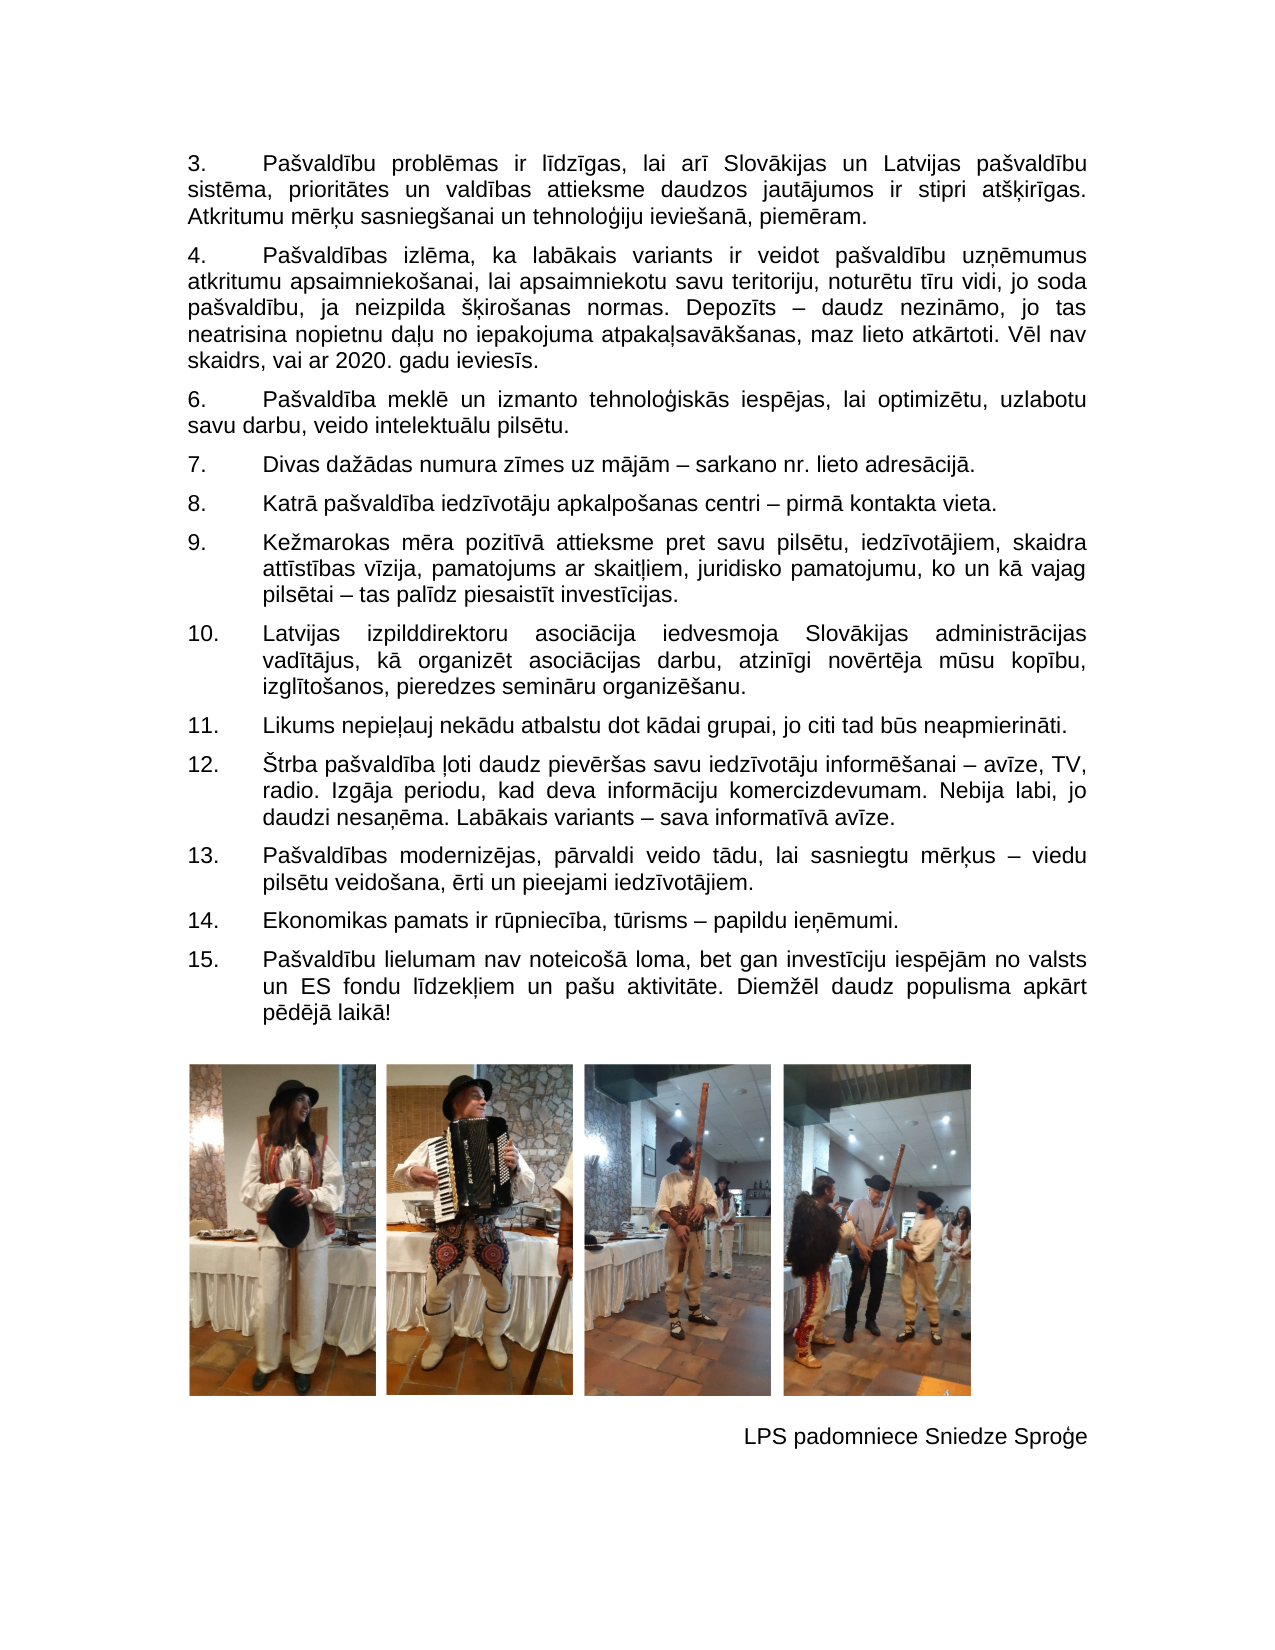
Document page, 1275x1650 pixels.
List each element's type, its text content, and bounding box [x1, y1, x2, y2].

text 10. Latvijas izpilddirektoru asociācija iedvesmoja Slovākijas administrācijas vadītājus, kā organizēt asociācijas darbu, atzinīgi novērtēja mūsu kopību, izglītošanos, pieredzes semināru organizēšanu. [187, 620, 1087, 699]
text 7. Divas dažādas numura zīmes uz mājām – sarkano nr. lieto adresācijā. [187, 451, 1087, 477]
text 11. Likums nepieļauj nekādu atbalstu dot kādai grupai, jo citi tad būs neapmierināti. [187, 712, 1087, 738]
picture [190, 1065, 376, 1396]
text 12. Štrba pašvaldība ļoti daudz pievēršas savu iedzīvotāju informēšanai – avīze, TV, radio. Izgāja periodu, kad deva informāciju komercizdevumam. Nebija labi, jo daudzi nesaņēma. Labākais variants – sava informatīvā avīze. [187, 751, 1087, 830]
picture [784, 1065, 971, 1396]
text 4. Pašvaldības izlēma, ka labākais variants ir veidot pašvaldību uzņēmumus atkritumu apsaimniekošanai, lai apsaimniekotu savu teritoriju, noturētu tīru vidi, jo soda pašvaldību, ja neizpilda šķirošanas normas. Depozīts – daudz nezināmo, jo tas neatrisina nopietnu daļu no iepakojuma atpakaļsavākšanas, maz lieto atkārtoti. Vēl nav skaidrs, vai ar 2020. gadu ieviesīs. [187, 242, 1087, 373]
text 9. Kežmarokas mēra pozitīvā attieksme pret savu pilsētu, iedzīvotājiem, skaidra attīstības vīzija, pamatojums ar skaitļiem, juridisko pamatojumu, ko un kā vajag pilsētai – tas palīdz piesaistīt investīcijas. [187, 529, 1087, 608]
text 15. Pašvaldību lielumam nav noteicošā loma, bet gan investīciju iespējām no valsts un ES fondu līdzekļiem un pašu aktivitāte. Diemžēl daudz populisma apkārt pēdējā laikā! [187, 946, 1087, 1025]
text 8. Katrā pašvaldība iedzīvotāju apkalpošanas centri – pirmā kontakta vieta. [187, 490, 1087, 516]
picture [585, 1065, 771, 1396]
text 6. Pašvaldība meklē un izmanto tehnoloģiskās iespējas, lai optimizētu, uzlabotu savu darbu, veido intelektuālu pilsētu. [187, 386, 1087, 438]
text 3. Pašvaldību problēmas ir līdzīgas, lai arī Slovākijas un Latvijas pašvaldību sistēma, prioritātes un valdības attieksme daudzos jautājumos ir stipri atšķirīgas. Atkritumu mērķu sasniegšanai un tehnoloģiju ieviešanā, piemēram. [187, 150, 1087, 229]
picture [387, 1065, 573, 1395]
text 14. Ekonomikas pamats ir rūpniecība, tūrisms – papildu ieņēmumi. [187, 907, 1087, 934]
text LPS padomniece Sniedze Sproģe [187, 1423, 1087, 1449]
text 13. Pašvaldības modernizējas, pārvaldi veido tādu, lai sasniegtu mērķus – viedu pilsētu veidošana, ērti un pieejami iedzīvotājiem. [187, 842, 1087, 895]
